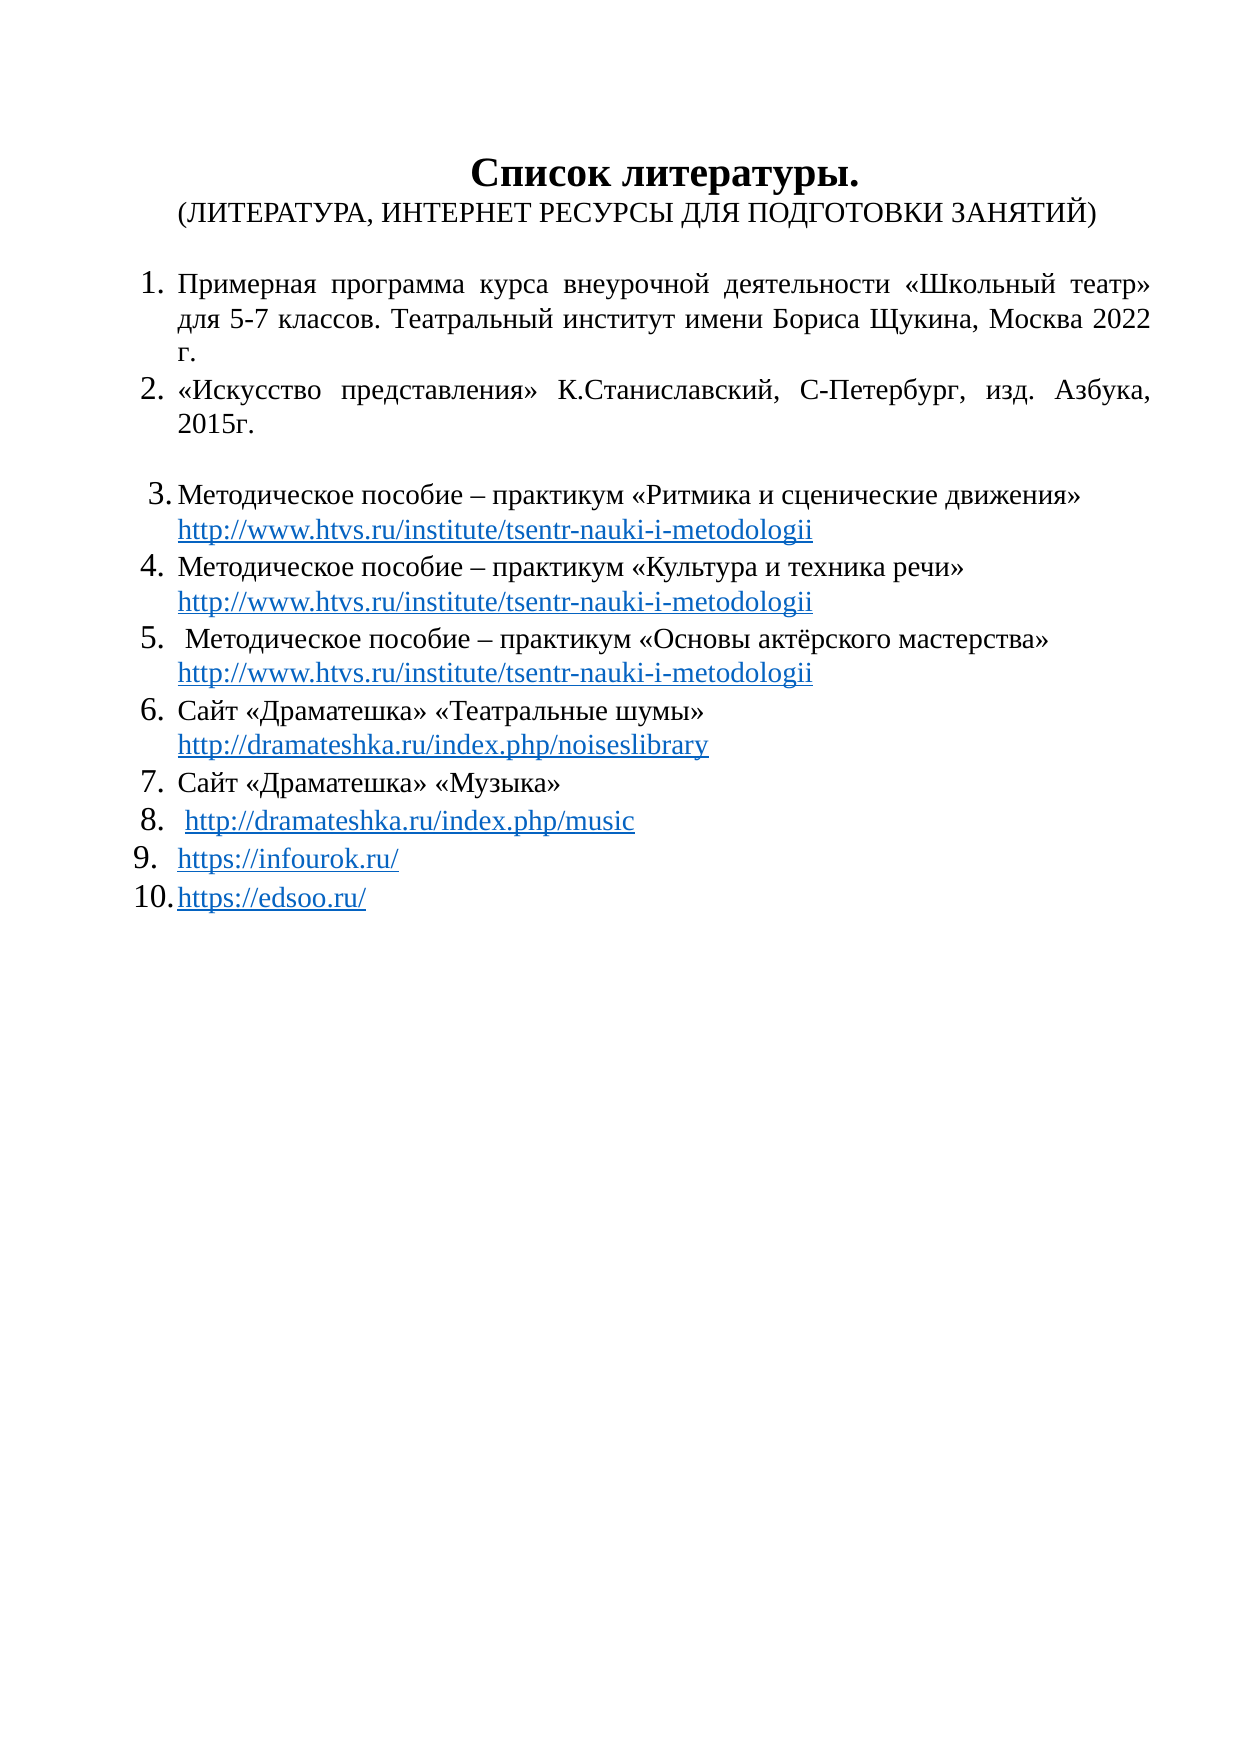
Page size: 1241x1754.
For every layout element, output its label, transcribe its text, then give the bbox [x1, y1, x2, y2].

list https://edsoo.ru/ [133, 876, 1152, 914]
list http://www.htvs.ru/institute/tsentr-nauki-i-metodologii [177, 584, 1152, 617]
list http://www.htvs.ru/institute/tsentr-nauki-i-metodologii [177, 512, 1152, 545]
list Сайт «Драматешка» «Театральные шумы» [140, 689, 1152, 727]
list Методическое пособие – практикум «Ритмика и сценические движения» [148, 473, 1152, 512]
list Методическое пособие – практикум «Основы актёрского мастерства» [140, 617, 1152, 656]
list https://infourok.ru/ [133, 838, 1152, 876]
list Сайт «Драматешка» «Музыка» [140, 761, 1152, 799]
list http://dramateshka.ru/index.php/noiseslibrary [177, 727, 1152, 761]
list Список литературы. [177, 148, 1152, 196]
list Примерная программа курса внеурочной деятельности «Школьный театр» для 5-7 классов. Театральный институт имени Бориса Щукина, Москва 2022 г. [140, 263, 1152, 368]
list Методическое пособие – практикум «Культура и техника речи» [140, 545, 1152, 584]
list http://www.htvs.ru/institute/tsentr-nauki-i-metodologii [177, 656, 1152, 689]
list http://dramateshka.ru/index.php/music [140, 799, 1152, 838]
list (ЛИТЕРАТУРА, ИНТЕРНЕТ РЕСУРСЫ ДЛЯ ПОДГОТОВКИ ЗАНЯТИЙ) [177, 196, 1152, 229]
list «Искусство представления» К.Станиславский, С-Петербург, изд. Азбука, 2015г. [140, 368, 1152, 440]
